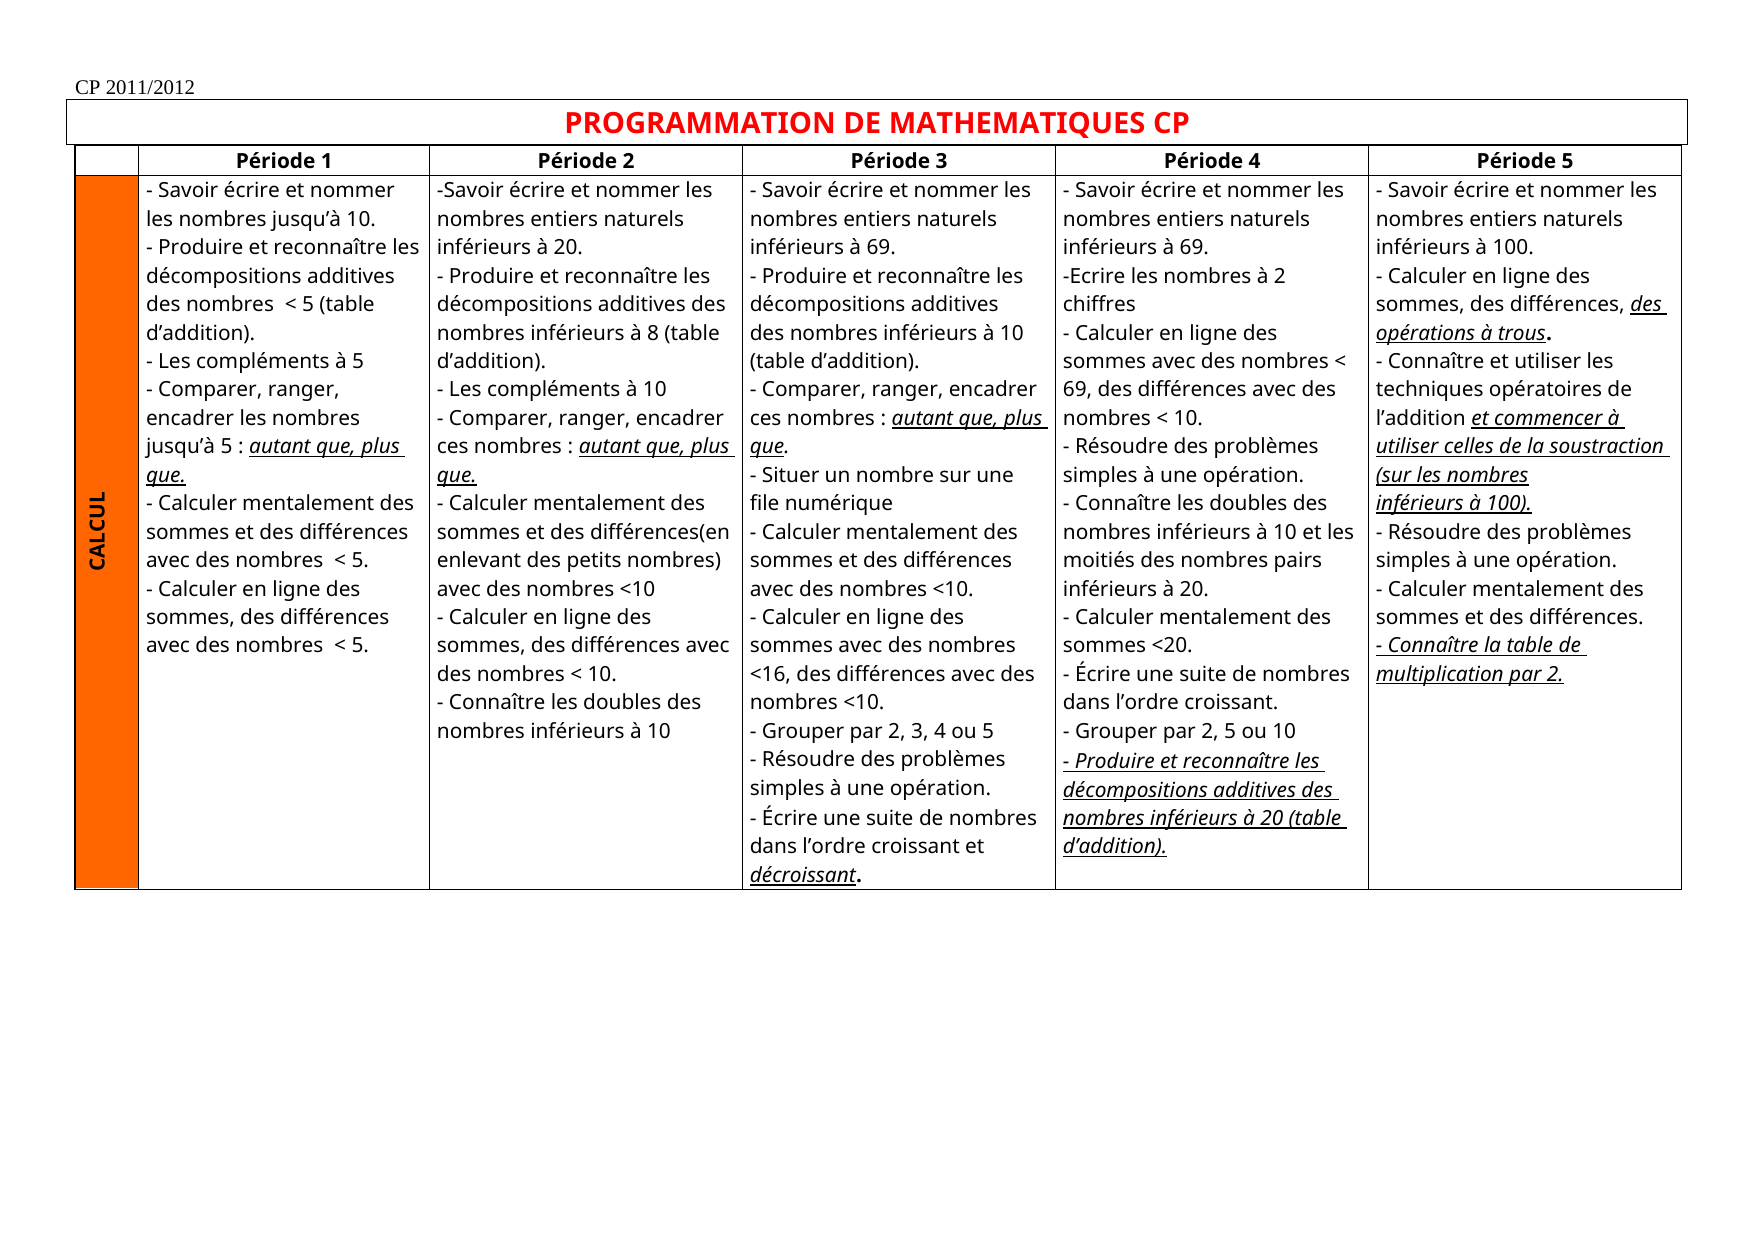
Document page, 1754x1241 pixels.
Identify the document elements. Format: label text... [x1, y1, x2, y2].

table_header [76, 146, 138, 174]
table_cell - Savoir écrire et nommer les nombres jusqu’à 10. - Produire et reconnaître les décompositions additives des nombres < 5 (table d’addition). - Les compléments à 5 - Comparer, ranger, encadrer les nombres jusqu’à 5 : autant que, plus que. - Calculer mentalement des sommes et des différences avec des nombres < 5. - Calculer en ligne des sommes, des différences avec des nombres < 5. [139, 176, 429, 888]
table_cell - Savoir écrire et nommer les nombres entiers naturels inférieurs à 100. - Calculer en ligne des sommes, des différences, des opérations à trous. - Connaître et utiliser les techniques opératoires de l’addition et commencer à utiliser celles de la soustraction (sur les nombres inférieurs à 100). - Résoudre des problèmes simples à une opération. - Calculer mentalement des sommes et des différences. - Connaître la table de multiplication par 2. [1369, 176, 1681, 888]
table_cell -Savoir écrire et nommer les nombres entiers naturels inférieurs à 20. - Produire et reconnaître les décompositions additives des nombres inférieurs à 8 (table d’addition). - Les compléments à 10 - Comparer, ranger, encadrer ces nombres : autant que, plus que. - Calculer mentalement des sommes et des différences(en enlevant des petits nombres) avec des nombres <10 - Calculer en ligne des sommes, des différences avec des nombres < 10. - Connaître les doubles des nombres inférieurs à 10 [430, 176, 742, 888]
table_header Période 5 [1369, 146, 1681, 174]
table_header Période 4 [1056, 146, 1368, 174]
table_header Période 2 [430, 146, 742, 174]
title PROGRAMMATION DE MATHEMATIQUES CP [67, 100, 1687, 144]
table_cell - Savoir écrire et nommer les nombres entiers naturels inférieurs à 69. -Ecrire les nombres à 2 chiffres - Calculer en ligne des sommes avec des nombres < 69, des différences avec des nombres < 10. - Résoudre des problèmes simples à une opération. - Connaître les doubles des nombres inférieurs à 10 et les moitiés des nombres pairs inférieurs à 20. - Calculer mentalement des sommes <20. - Écrire une suite de nombres dans l’ordre croissant. - Grouper par 2, 5 ou 10 - Produire et reconnaître les décompositions additives des nombres inférieurs à 20 (table d’addition). [1056, 176, 1368, 888]
table_header Période 3 [743, 146, 1055, 174]
table_cell - Savoir écrire et nommer les nombres entiers naturels inférieurs à 69. - Produire et reconnaître les décompositions additives des nombres inférieurs à 10 (table d’addition). - Comparer, ranger, encadrer ces nombres : autant que, plus que. - Situer un nombre sur une file numérique - Calculer mentalement des sommes et des différences avec des nombres <10. - Calculer en ligne des sommes avec des nombres <16, des différences avec des nombres <10. - Grouper par 2, 3, 4 ou 5 - Résoudre des problèmes simples à une opération. - Écrire une suite de nombres dans l’ordre croissant et décroissant. [743, 176, 1055, 888]
table_header Période 1 [139, 146, 429, 174]
table_cell CALCUL [76, 176, 138, 888]
